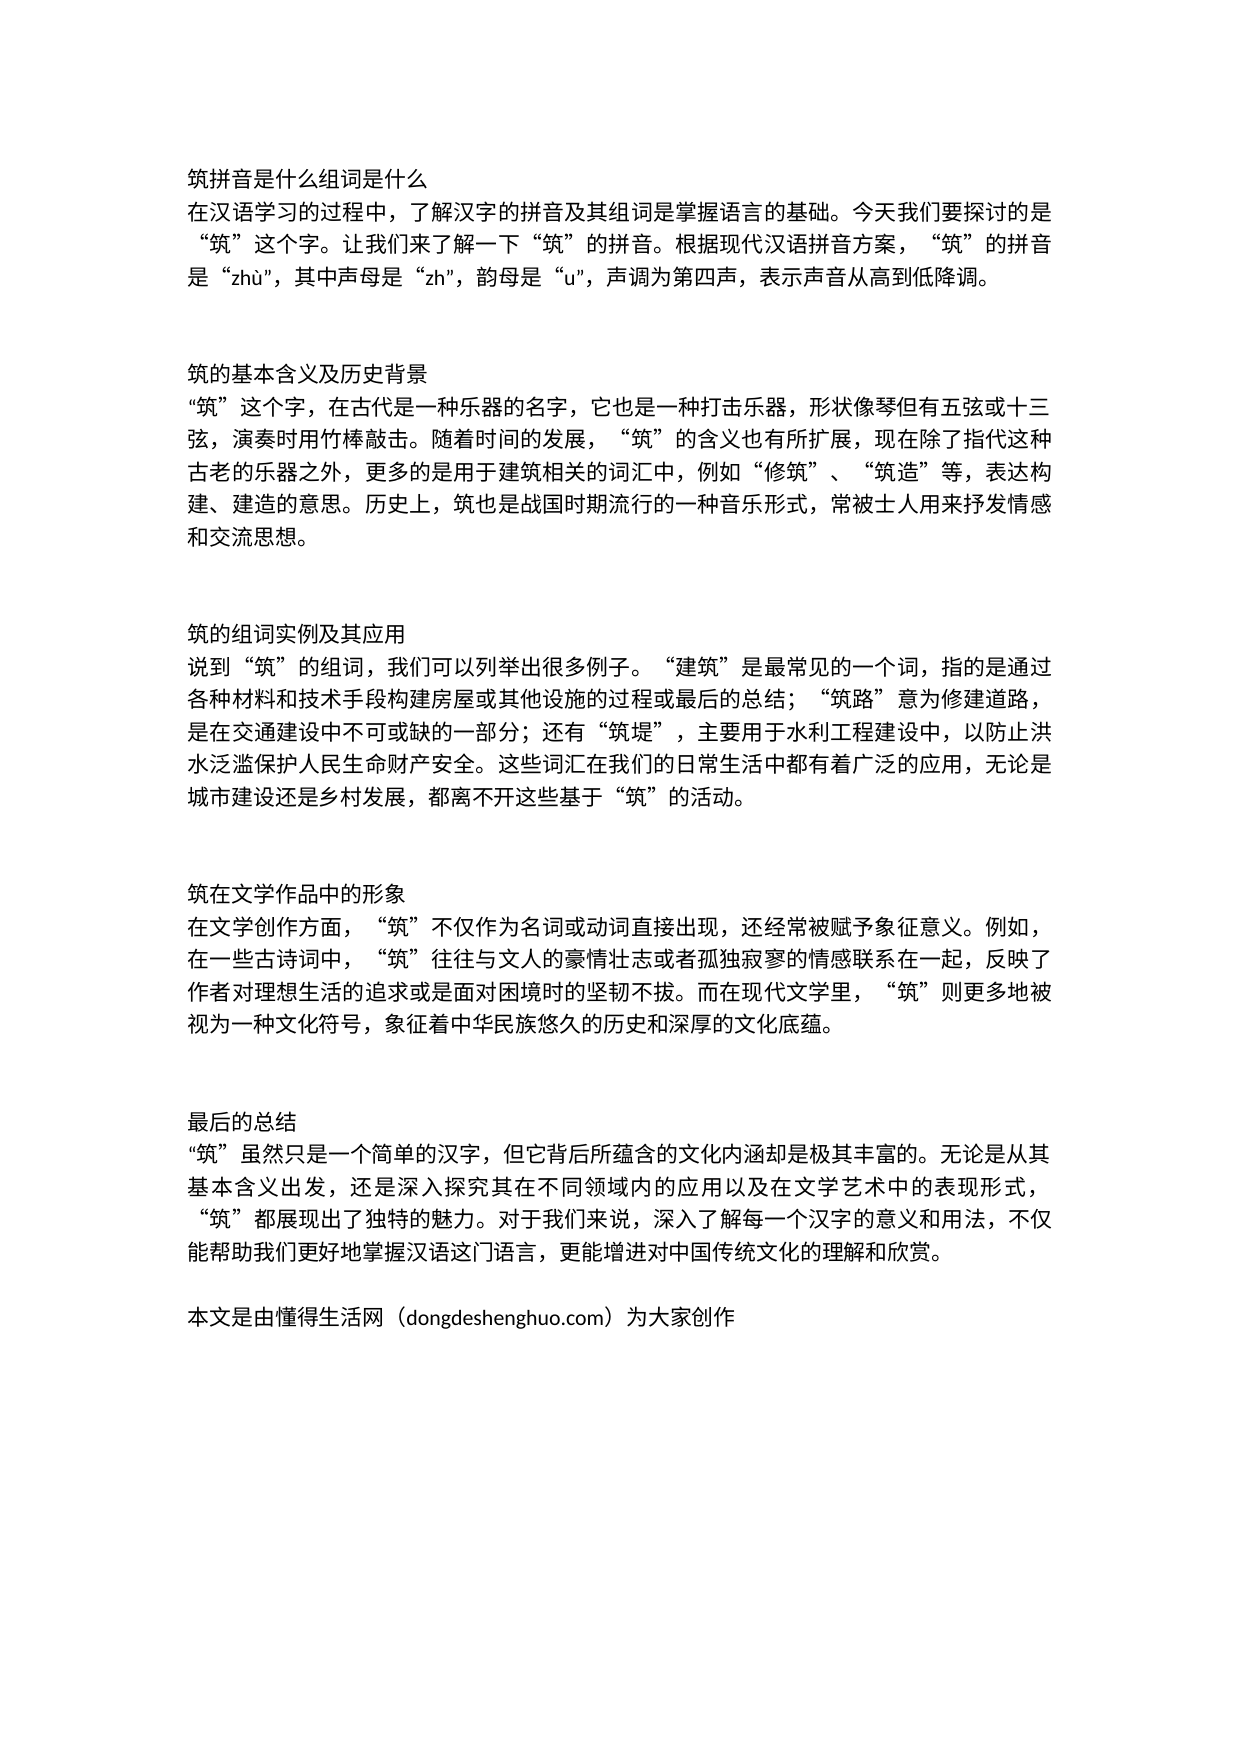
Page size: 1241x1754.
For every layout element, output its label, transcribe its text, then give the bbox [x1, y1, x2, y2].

text 说到“筑”的组词，我们可以列举出很多例子。“建筑”是最常见的一个词，指的是通过各种材料和技术手段构建房屋或其他设施的过程或最后的总结；“筑路”意为修建道路，是在交通建设中不可或缺的一部分；还有“筑堤”，主要用于水利工程建设中，以防止洪水泛滥保护人民生命财产安全。这些词汇在我们的日常生活中都有着广泛的应用，无论是城市建设还是乡村发展，都离不开这些基于“筑”的活动。 [187, 649, 1053, 812]
text 最后的总结 [187, 1104, 1053, 1137]
text 筑的基本含义及历史背景 [187, 357, 1053, 389]
text 本文是由懂得生活网（dongdeshenghuo.com）为大家创作 [187, 1299, 1053, 1332]
text “筑”这个字，在古代是一种乐器的名字，它也是一种打击乐器，形状像琴但有五弦或十三弦，演奏时用竹棒敲击。随着时间的发展，“筑”的含义也有所扩展，现在除了指代这种古老的乐器之外，更多的是用于建筑相关的词汇中，例如“修筑”、“筑造”等，表达构建、建造的意思。历史上，筑也是战国时期流行的一种音乐形式，常被士人用来抒发情感和交流思想。 [187, 389, 1053, 552]
text 筑在文学作品中的形象 [187, 877, 1053, 909]
text 在汉语学习的过程中，了解汉字的拼音及其组词是掌握语言的基础。今天我们要探讨的是“筑”这个字。让我们来了解一下“筑”的拼音。根据现代汉语拼音方案，“筑”的拼音是“zhù”，其中声母是“zh”，韵母是“u”，声调为第四声，表示声音从高到低降调。 [187, 194, 1053, 292]
text 在文学创作方面，“筑”不仅作为名词或动词直接出现，还经常被赋予象征意义。例如，在一些古诗词中，“筑”往往与文人的豪情壮志或者孤独寂寥的情感联系在一起，反映了作者对理想生活的追求或是面对困境时的坚韧不拔。而在现代文学里，“筑”则更多地被视为一种文化符号，象征着中华民族悠久的历史和深厚的文化底蕴。 [187, 909, 1053, 1039]
text 筑的组词实例及其应用 [187, 617, 1053, 649]
text 筑拼音是什么组词是什么 [187, 162, 1053, 194]
text “筑”虽然只是一个简单的汉字，但它背后所蕴含的文化内涵却是极其丰富的。无论是从其基本含义出发，还是深入探究其在不同领域内的应用以及在文学艺术中的表现形式，“筑”都展现出了独特的魅力。对于我们来说，深入了解每一个汉字的意义和用法，不仅能帮助我们更好地掌握汉语这门语言，更能增进对中国传统文化的理解和欣赏。 [187, 1137, 1053, 1267]
